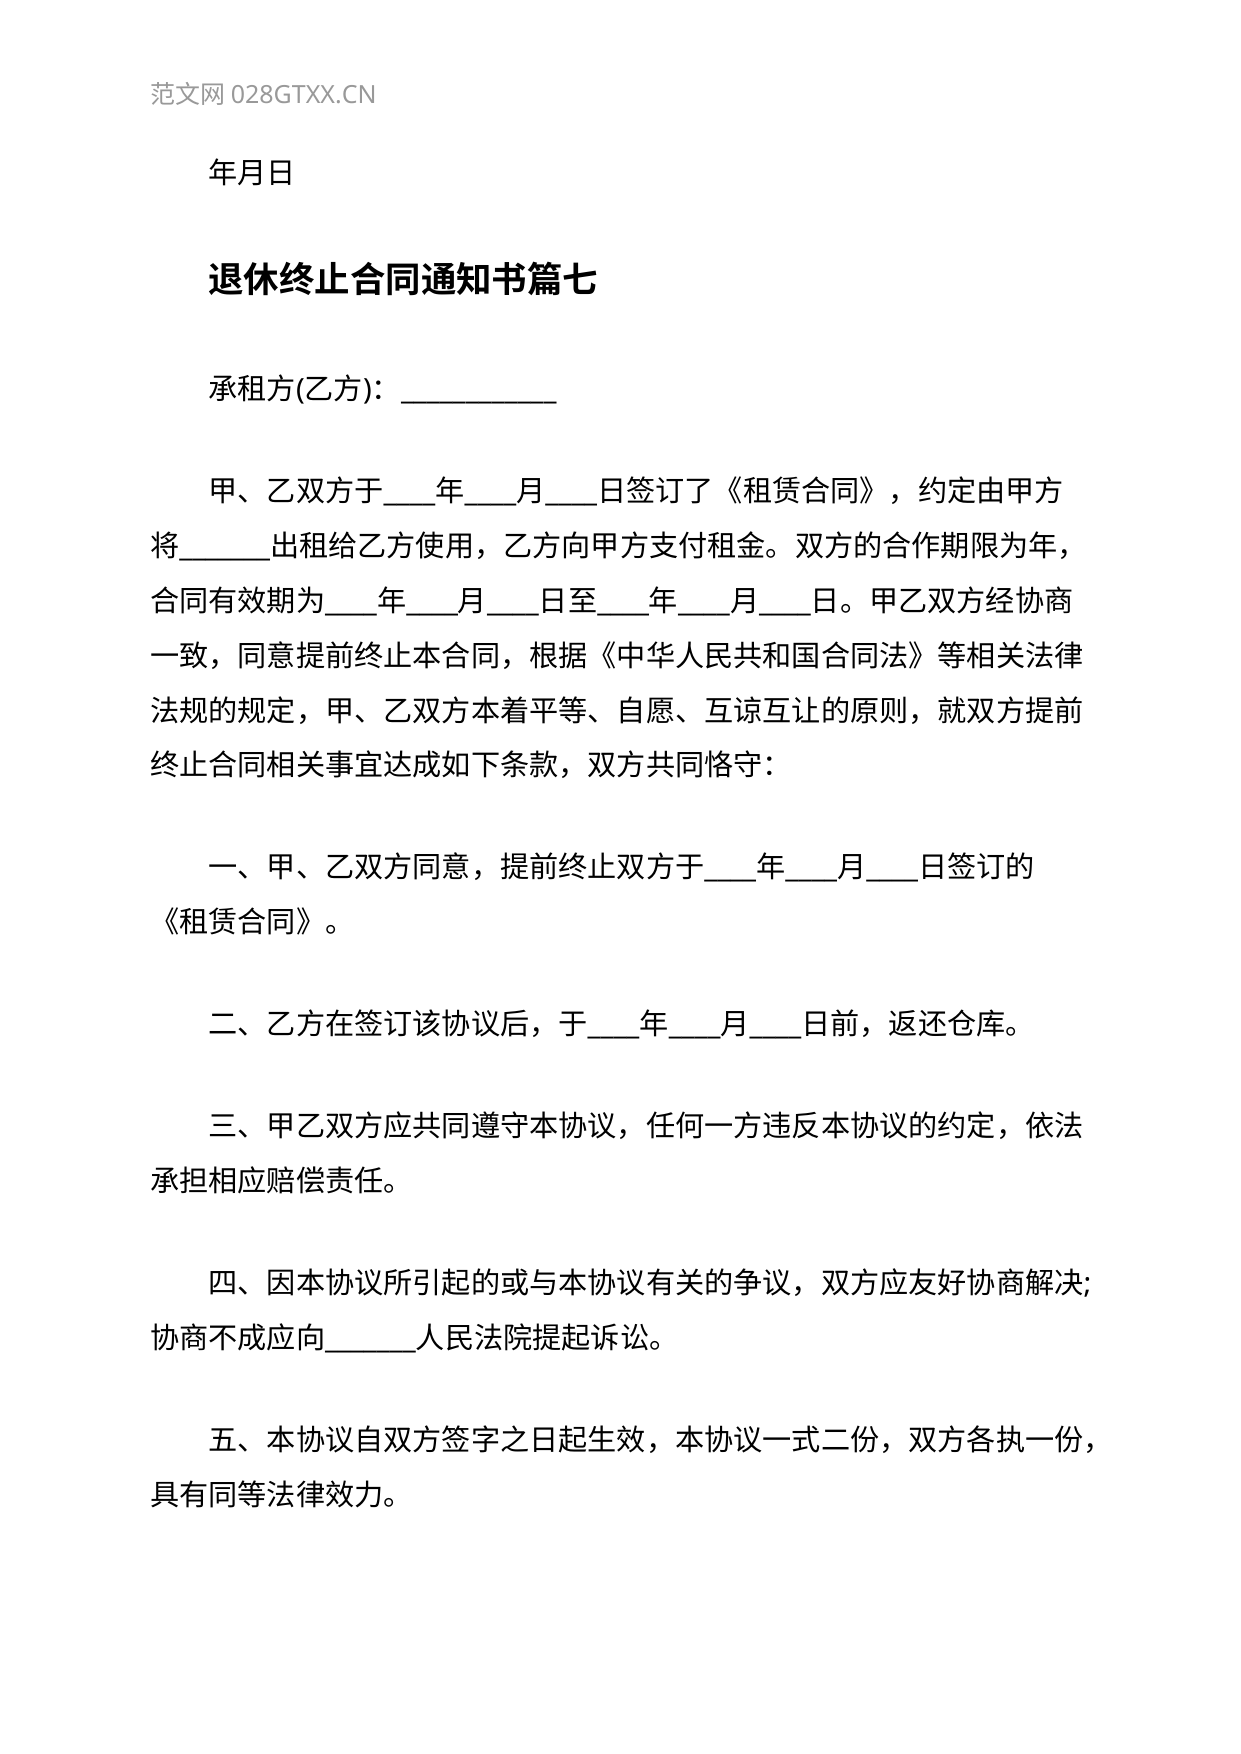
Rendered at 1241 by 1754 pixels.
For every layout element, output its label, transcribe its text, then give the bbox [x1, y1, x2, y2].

text 退休终止合同通知书篇七 [150, 252, 1090, 303]
text 五、本协议自双方签字之日起生效，本协议一式二份，双方各执一份，具有同等法律效力。 [150, 1416, 1090, 1513]
text 一、甲、乙双方同意，提前终止双方于____年____月____日签订的《租赁合同》。 [150, 844, 1090, 941]
text 承租方(乙方)：____________ [150, 365, 1090, 408]
text 年月日 [150, 150, 1090, 192]
text 二、乙方在签订该协议后，于____年____月____日前，返还仓库。 [150, 1001, 1090, 1043]
text 甲、乙双方于____年____月____日签订了《租赁合同》，约定由甲方将_______出租给乙方使用，乙方向甲方支付租金。双方的合作期限为年，合同有效期为____年____月____日至____年____月____日。甲乙双方经协商一致，同意提前终止本合同，根据《中华人民共和国合同法》等相关法律法规的规定，甲、乙双方本着平等、自愿、互谅互让的原则，就双方提前终止合同相关事宜达成如下条款，双方共同恪守： [150, 467, 1090, 784]
text 四、因本协议所引起的或与本协议有关的争议，双方应友好协商解决;协商不成应向_______人民法院提起诉讼。 [150, 1259, 1090, 1357]
text 三、甲乙双方应共同遵守本协议，任何一方违反本协议的约定，依法承担相应赔偿责任。 [150, 1102, 1090, 1200]
